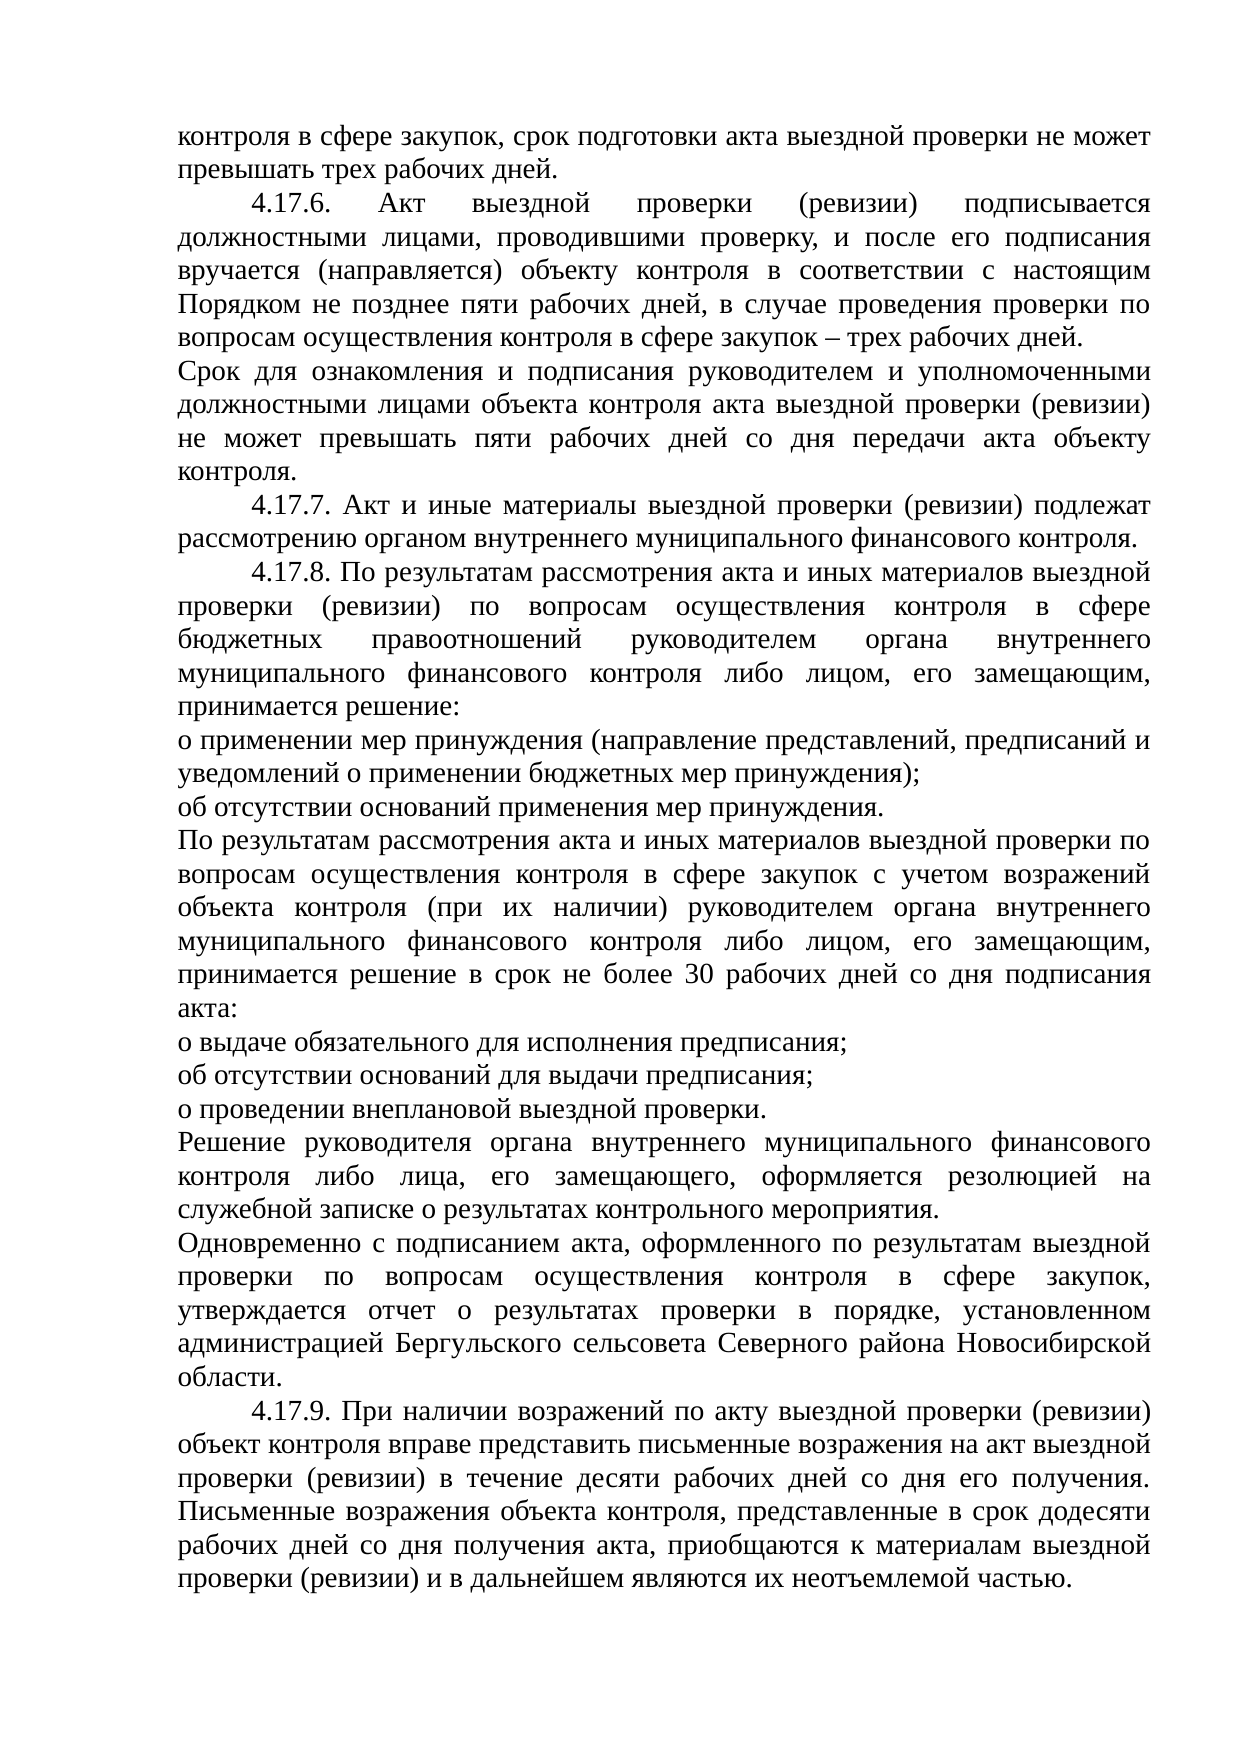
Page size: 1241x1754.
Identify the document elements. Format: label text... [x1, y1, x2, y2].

text об отсутствии оснований применения мер принуждения. [177, 789, 1152, 822]
text Одновременно с подписанием акта, оформленного по результатам выездной проверки по вопросам осуществления контроля в сфере закупок, утверждается отчет о результатах проверки в порядке, установленном администрацией Бергульского сельсовета Северного района Новосибирской области. [177, 1225, 1152, 1393]
text Срок для ознакомления и подписания руководителем и уполномоченными должностными лицами объекта контроля акта выездной проверки (ревизии) не может превышать пяти рабочих дней со дня передачи акта объекту контроля. [177, 353, 1152, 487]
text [177, 118, 1152, 185]
text об отсутствии оснований для выдачи предписания; [177, 1057, 1152, 1091]
text 4.17.8. По результатам рассмотрения акта и иных материалов выездной проверки (ревизии) по вопросам осуществления контроля в сфере бюджетных правоотношений руководителем органа внутреннего муниципального финансового контроля либо лицом, его замещающим, принимается решение: [177, 554, 1152, 722]
text 4.17.9. При наличии возражений по акту выездной проверки (ревизии) объект контроля вправе представить письменные возражения на акт выездной проверки (ревизии) в течение десяти рабочих дней со дня его получения. Письменные возражения объекта контроля, представленные в срок додесяти рабочих дней со дня получения акта, приобщаются к материалам выездной проверки (ревизии) и в дальнейшем являются их неотъемлемой частью. [177, 1393, 1152, 1594]
text По результатам рассмотрения акта и иных материалов выездной проверки по вопросам осуществления контроля в сфере закупок с учетом возражений объекта контроля (при их наличии) руководителем органа внутреннего муниципального финансового контроля либо лицом, его замещающим, принимается решение в срок не более 30 рабочих дней со дня подписания акта: [177, 822, 1152, 1024]
text о применении мер принуждения (направление представлений, предписаний и уведомлений о применении бюджетных мер принуждения); [177, 722, 1152, 789]
text о проведении внеплановой выездной проверки. [177, 1091, 1152, 1124]
text Решение руководителя органа внутреннего муниципального финансового контроля либо лица, его замещающего, оформляется резолюцией на служебной записке о результатах контрольного мероприятия. [177, 1124, 1152, 1225]
text 4.17.6. Акт выездной проверки (ревизии) подписывается должностными лицами, проводившими проверку, и после его подписания вручается (направляется) объекту контроля в соответствии с настоящим Порядком не позднее пяти рабочих дней, в случае проведения проверки по вопросам осуществления контроля в сфере закупок – трех рабочих дней. [177, 185, 1152, 353]
text о выдаче обязательного для исполнения предписания; [177, 1024, 1152, 1057]
text 4.17.7. Акт и иные материалы выездной проверки (ревизии) подлежат рассмотрению органом внутреннего муниципального финансового контроля. [177, 487, 1152, 554]
